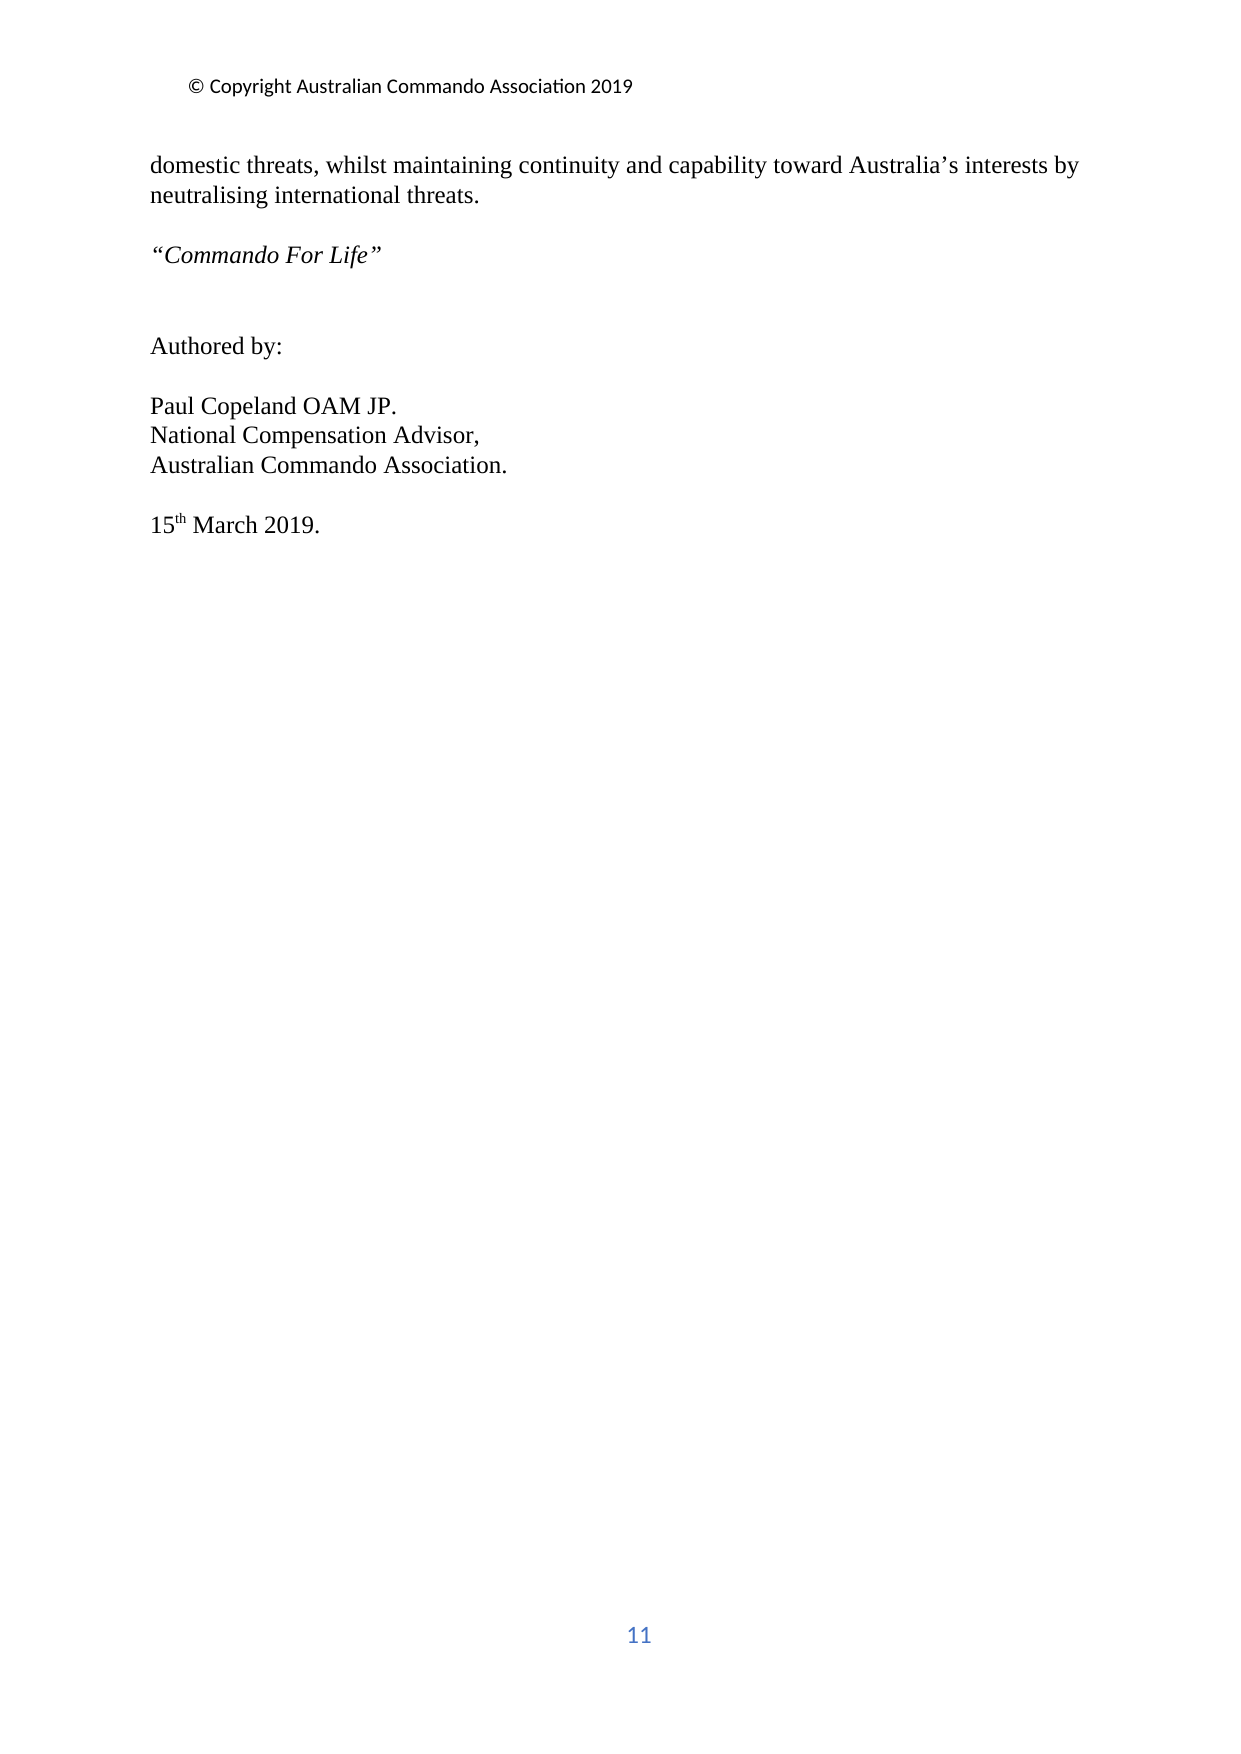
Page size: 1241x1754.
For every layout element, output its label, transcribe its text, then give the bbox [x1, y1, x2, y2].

text Authored by: Paul Copeland OAM JP. National Compensation Advisor, Australian Commando Association. 15th March 2019. [150, 331, 1090, 539]
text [150, 150, 1090, 268]
